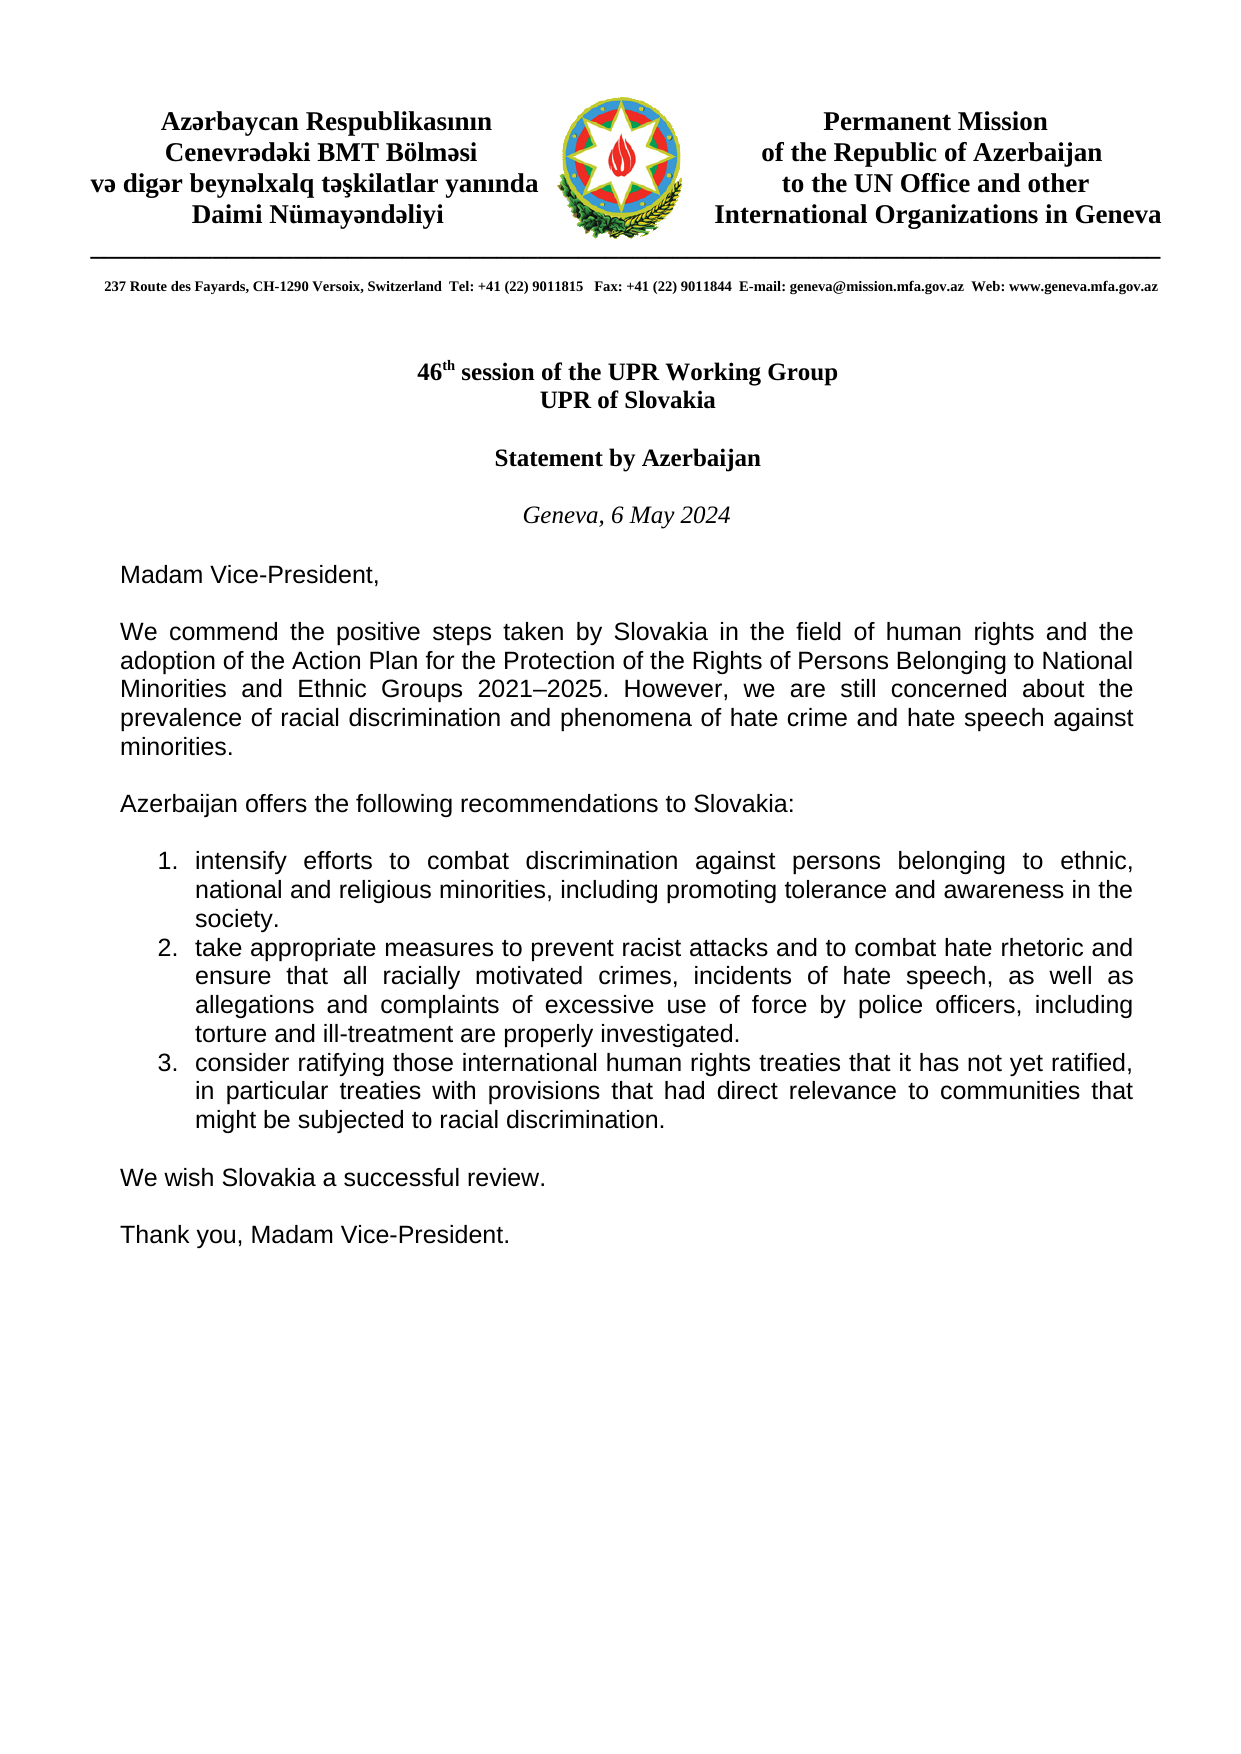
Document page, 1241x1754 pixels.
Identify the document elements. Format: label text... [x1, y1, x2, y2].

text Azerbaijan offers the following recommendations to Slovakia: [120, 789, 1135, 818]
text Azərbaycan Respublikasının Permanent Mission [687, 105, 1165, 136]
text və digər beynəlxalq təşkilatlar yanında to the UN Office and other [687, 167, 1165, 198]
text Daimi Nümayəndəliyi International Organizations in Geneva _______________________________________________________________________________ [90, 198, 1180, 261]
picture [556, 94, 687, 241]
text We wish Slovakia a successful review. [120, 1162, 1135, 1191]
text UPR of Slovakia [120, 385, 1135, 414]
text 46th session of the UPR Working Group [120, 357, 1135, 385]
list intensify efforts to combat discrimination against persons belonging to ethnic, national and religious minorities, including promoting tolerance and awareness in the society. [157, 846, 1135, 932]
text Thank you, Madam Vice-President. [120, 1220, 1135, 1249]
text Geneva, 6 May 2024 [120, 500, 1135, 529]
text və digər beynəlxalq təşkilatlar yanında to the UN Office and other [90, 167, 556, 198]
text Statement by Azerbaijan [120, 443, 1135, 472]
text 237 Route des Fayards, CH-1290 Versoix, Switzerland Tel: +41 (22) 9011815 Fax: +41 (22) 9011844 E-mail: geneva@mission.mfa.gov.az Web: www.geneva.mfa.gov.az [61, 277, 1194, 294]
text Azərbaycan Respublikasının Permanent Mission [120, 105, 556, 136]
text We commend the positive steps taken by Slovakia in the field of human rights and the adoption of the Action Plan for the Protection of the Rights of Persons Belonging to National Minorities and Ethnic Groups 2021–2025. However, we are still concerned about the prevalence of racial discrimination and phenomena of hate crime and hate speech against minorities. [120, 617, 1135, 761]
list take appropriate measures to prevent racist attacks and to combat hate rhetoric and ensure that all racially motivated crimes, incidents of hate speech, as well as allegations and complaints of excessive use of force by police officers, including torture and ill-treatment are properly investigated. [157, 932, 1135, 1047]
text Madam Vice-President, [120, 560, 1135, 589]
text Cenevrədəki BMT Bölməsi of the Republic of Azerbaijan [90, 136, 556, 167]
list consider ratifying those international human rights treaties that it has not yet ratified, in particular treaties with provisions that had direct relevance to communities that might be subjected to racial discrimination. [157, 1047, 1135, 1134]
text Cenevrədəki BMT Bölməsi of the Republic of Azerbaijan [687, 136, 1165, 167]
